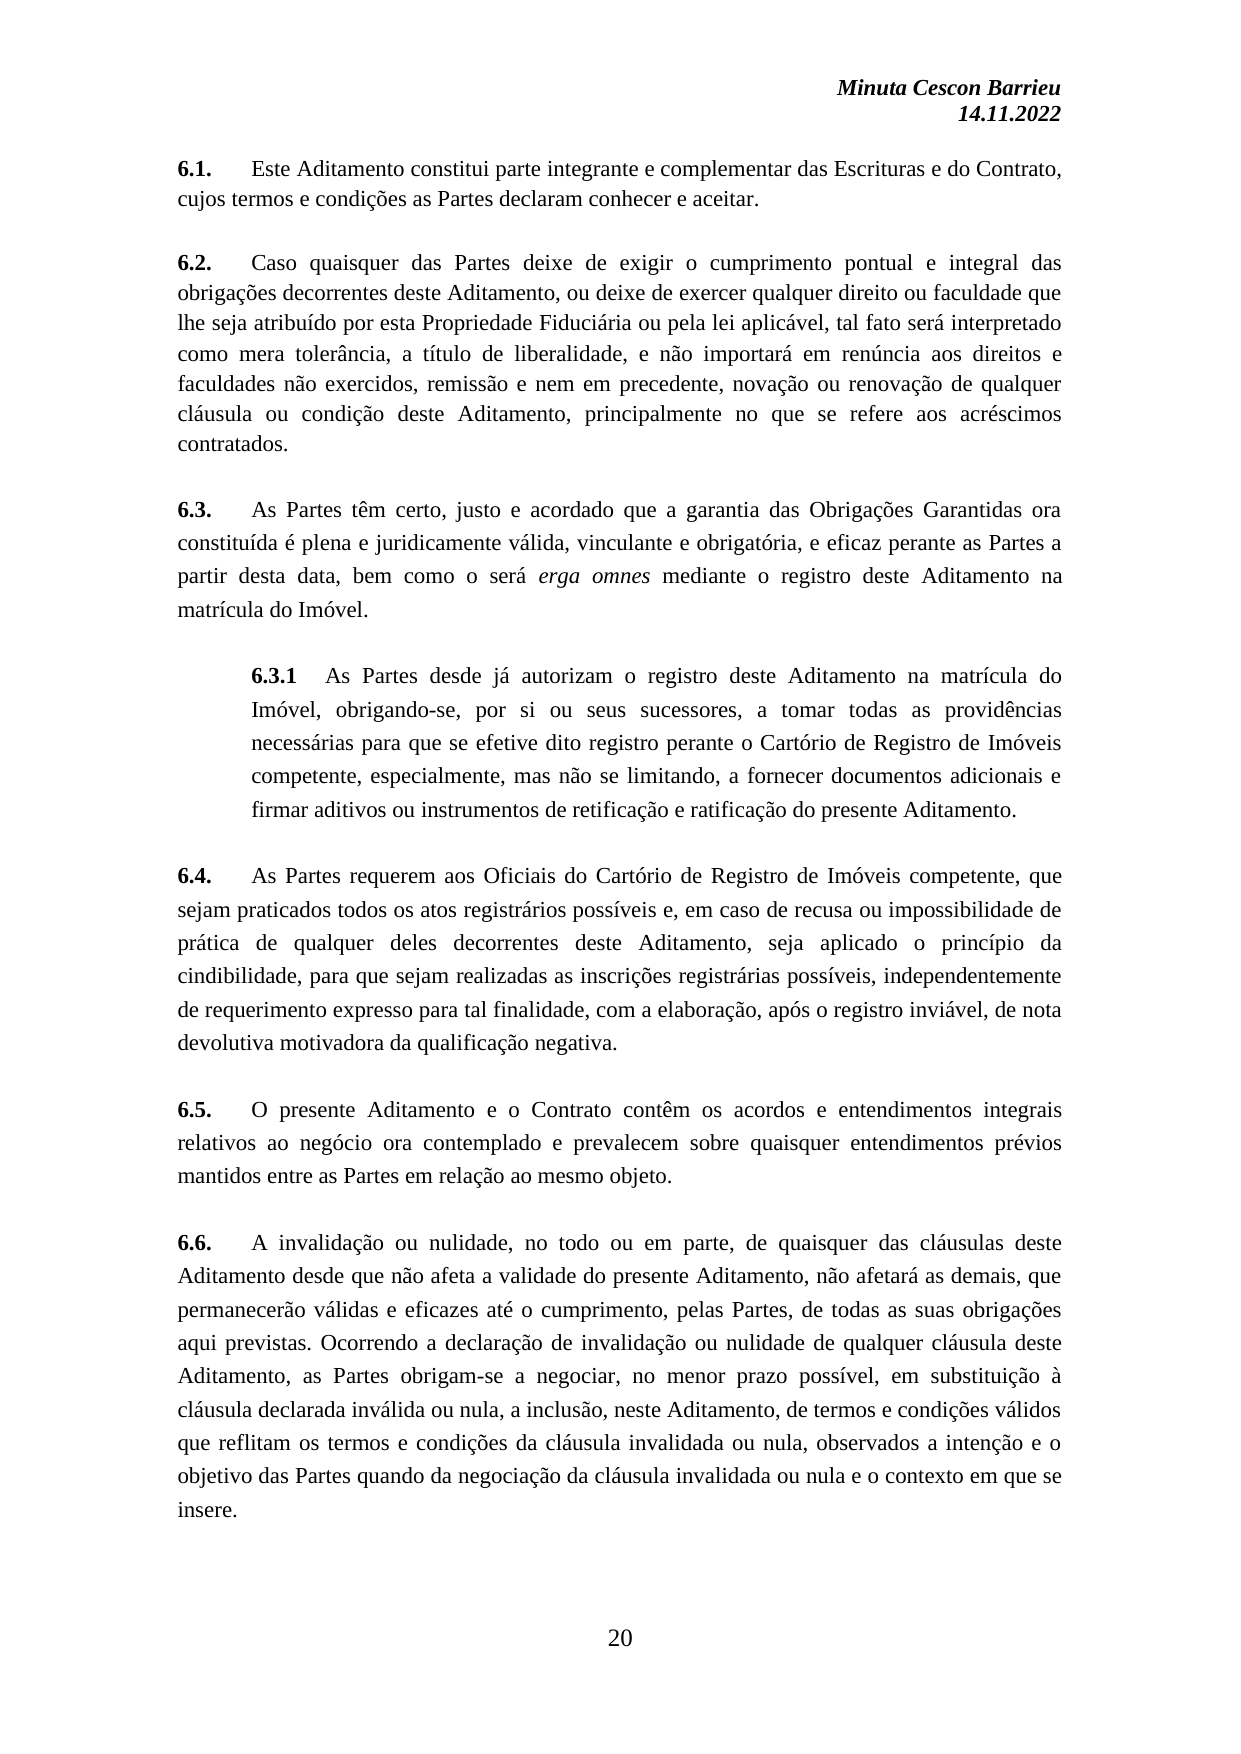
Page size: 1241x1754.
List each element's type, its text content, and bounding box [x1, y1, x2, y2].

list 6.2. Caso quaisquer das Partes deixe de exigir o cumprimento pontual e integral das obrigações decorrentes deste Aditamento, ou deixe de exercer qualquer direito ou faculdade que lhe seja atribuído por esta Propriedade Fiduciária ou pela lei aplicável, tal fato será interpretado como mera tolerância, a título de liberalidade, e não importará em renúncia aos direitos e faculdades não exercidos, remissão e nem em precedente, novação ou renovação de qualquer cláusula ou condição deste Aditamento, principalmente no que se refere aos acréscimos contratados. [177, 249, 1063, 457]
text 6.6. A invalidação ou nulidade, no todo ou em parte, de quaisquer das cláusulas deste Aditamento desde que não afeta a validade do presente Aditamento, não afetará as demais, que permanecerão válidas e eficazes até o cumprimento, pelas Partes, de todas as suas obrigações aqui previstas. Ocorrendo a declaração de invalidação ou nulidade de qualquer cláusula deste Aditamento, as Partes obrigam-se a negociar, no menor prazo possível, em substituição à cláusula declarada inválida ou nula, a inclusão, neste Aditamento, de termos e condições válidos que reflitam os termos e condições da cláusula invalidada ou nula, observados a intenção e o objetivo das Partes quando da negociação da cláusula invalidada ou nula e o contexto em que se insere. [177, 1224, 1063, 1524]
text 6.5. O presente Aditamento e o Contrato contêm os acordos e entendimentos integrais relativos ao negócio ora contemplado e prevalecem sobre quaisquer entendimentos prévios mantidos entre as Partes em relação ao mesmo objeto. [177, 1091, 1063, 1191]
list 6.1. Este Aditamento constitui parte integrante e complementar das Escrituras e do Contrato, cujos termos e condições as Partes declaram conhecer e aceitar. [177, 155, 1063, 212]
text 6.3.1 As Partes desde já autorizam o registro deste Aditamento na matrícula do Imóvel, obrigando-se, por si ou seus sucessores, a tomar todas as providências necessárias para que se efetive dito registro perante o Cartório de Registro de Imóveis competente, especialmente, mas não se limitando, a fornecer documentos adicionais e firmar aditivos ou instrumentos de retificação e ratificação do presente Aditamento. [251, 657, 1063, 824]
text 6.4. As Partes requerem aos Oficiais do Cartório de Registro de Imóveis competente, que sejam praticados todos os atos registrários possíveis e, em caso de recusa ou impossibilidade de prática de qualquer deles decorrentes deste Aditamento, seja aplicado o princípio da cindibilidade, para que sejam realizadas as inscrições registrárias possíveis, independentemente de requerimento expresso para tal finalidade, com a elaboração, após o registro inviável, de nota devolutiva motivadora da qualificação negativa. [177, 857, 1063, 1057]
text 6.3. As Partes têm certo, justo e acordado que a garantia das Obrigações Garantidas ora constituída é plena e juridicamente válida, vinculante e obrigatória, e eficaz perante as Partes a partir desta data, bem como o será erga omnes mediante o registro deste Aditamento na matrícula do Imóvel. [177, 491, 1063, 624]
